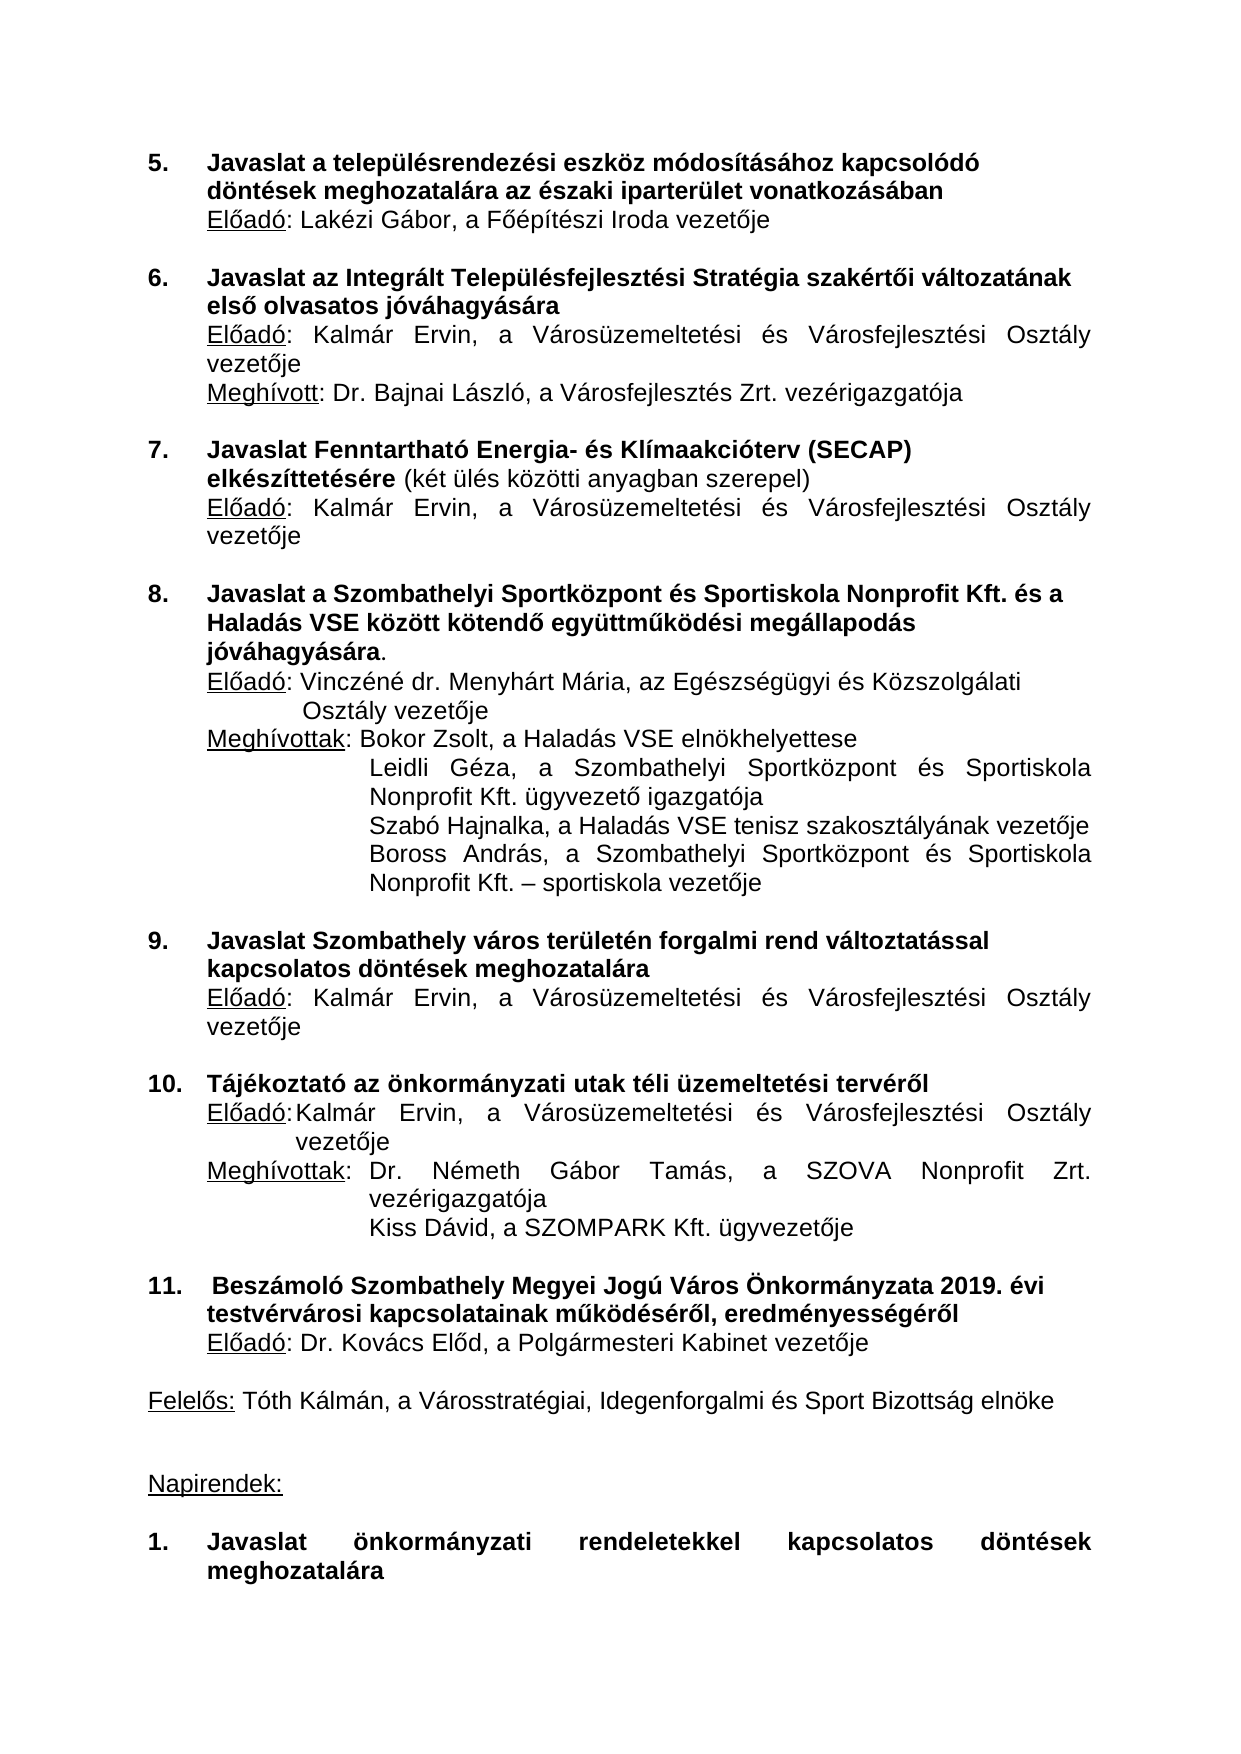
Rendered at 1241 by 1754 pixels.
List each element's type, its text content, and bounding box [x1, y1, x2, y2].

text 5. Javaslat a településrendezési eszköz módosításához kapcsolódó döntések meghozatalára az északi iparterület vonatkozásában [148, 148, 1093, 205]
text Szabó Hajnalka, a Haladás VSE tenisz szakosztályának vezetője [148, 811, 1093, 839]
text Előadó: Kalmár Ervin, a Városüzemeltetési és Városfejlesztési Osztály vezetője [207, 493, 1093, 550]
text Előadó: Lakézi Gábor, a Főépítészi Iroda vezetője [148, 205, 1093, 234]
text testvérvárosi kapcsolatainak működéséről, eredményességéről [148, 1299, 1093, 1328]
text Előadó: Dr. Kovács Előd, a Polgármesteri Kabinet vezetője [148, 1328, 1093, 1357]
text 10. Tájékoztató az önkormányzati utak téli üzemeltetési tervéről [148, 1069, 1093, 1098]
text 7. Javaslat Fenntartható Energia- és Klímaakcióterv (SECAP) [148, 435, 1093, 464]
text Boross András, a Szombathelyi Sportközpont és Sportiskola Nonprofit Kft. – sportiskola vezetője [162, 839, 1093, 897]
text 8. Javaslat a Szombathelyi Sportközpont és Sportiskola Nonprofit Kft. és a Haladás VSE között kötendő együttműködési megállapodás jóváhagyására. [148, 579, 1093, 667]
text 1. Javaslat önkormányzati rendeletekkel kapcsolatos döntések meghozatalára [148, 1527, 1093, 1584]
text Leidli Géza, a Szombathelyi Sportközpont és Sportiskola Nonprofit Kft. ügyvezető igazgatója [369, 753, 1093, 811]
text 11. Beszámoló Szombathely Megyei Jogú Város Önkormányzata 2019. évi [148, 1271, 1093, 1299]
text Meghívottak: Dr. Németh Gábor Tamás, a SZOVA Nonprofit Zrt. vezérigazgatója [162, 1156, 1093, 1213]
text Előadó: Vinczéné dr. Menyhárt Mária, az Egészségügyi és Közszolgálati Osztály vezetője [207, 667, 1093, 724]
text Felelős: Tóth Kálmán, a Városstratégiai, Idegenforgalmi és Sport Bizottság elnöke [148, 1386, 1093, 1414]
text Előadó: Kalmár Ervin, a Városüzemeltetési és Városfejlesztési Osztály vezetője [148, 320, 1093, 378]
text Előadó: Kalmár Ervin, a Városüzemeltetési és Városfejlesztési Osztály vezetője [207, 983, 1093, 1041]
text 9. Javaslat Szombathely város területén forgalmi rend változtatással kapcsolatos döntések meghozatalára [148, 926, 1093, 983]
text elkészíttetésére (két ülés közötti anyagban szerepel) [148, 464, 1093, 493]
text Meghívott: Dr. Bajnai László, a Városfejlesztés Zrt. vezérigazgatója [148, 378, 1093, 406]
text 6. Javaslat az Integrált Településfejlesztési Stratégia szakértői változatának első olvasatos jóváhagyására [148, 263, 1093, 320]
text Előadó: Kalmár Ervin, a Városüzemeltetési és Városfejlesztési Osztály vezetője [148, 1098, 1093, 1156]
text Kiss Dávid, a SZOMPARK Kft. ügyvezetője [148, 1213, 1093, 1242]
text Meghívottak: Bokor Zsolt, a Haladás VSE elnökhelyettese [148, 724, 1093, 753]
text Napirendek: [148, 1469, 1093, 1498]
